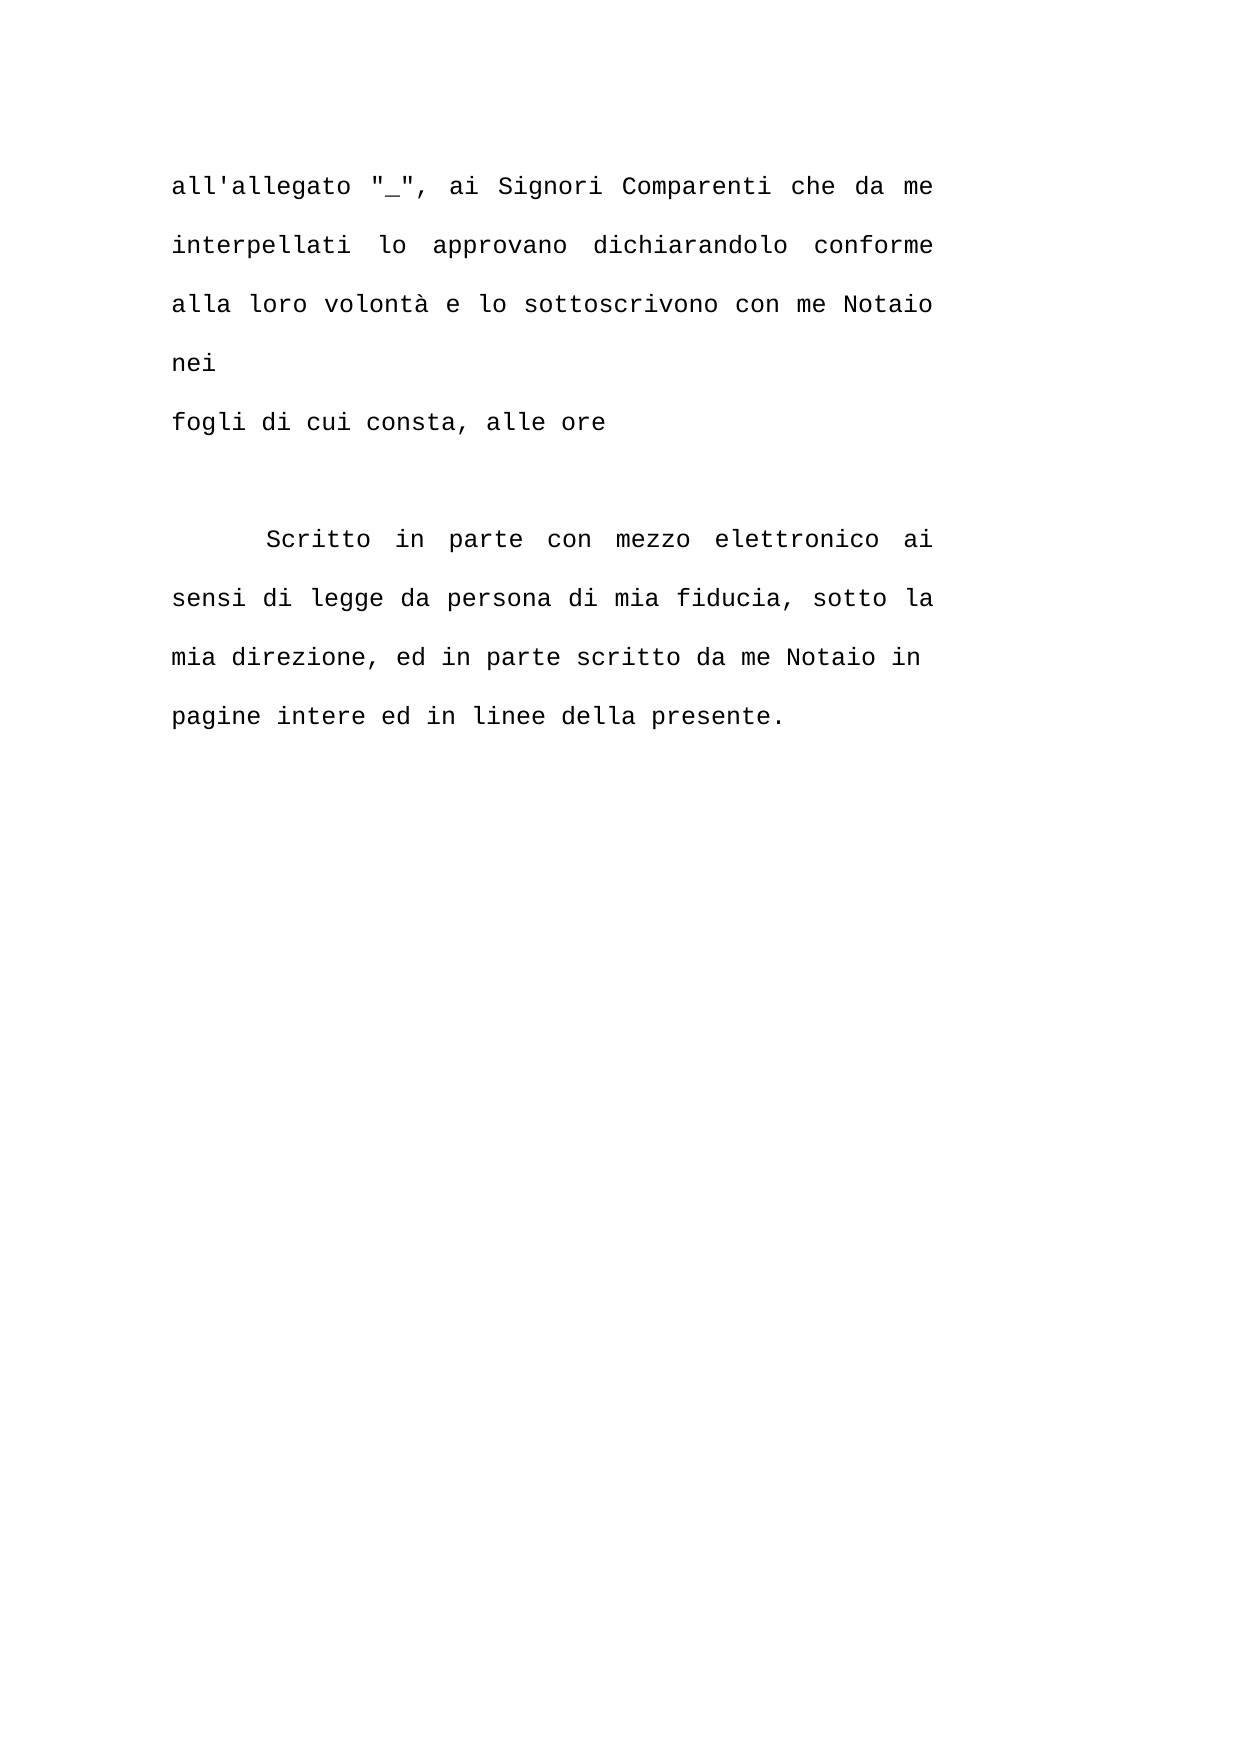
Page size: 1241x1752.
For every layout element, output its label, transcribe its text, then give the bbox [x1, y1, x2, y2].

text Scritto in parte con mezzo elettronico ai sensi di legge da persona di mia fiducia, sotto la mia direzione, ed in parte scritto da me Notaio in [171, 501, 934, 678]
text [171, 147, 934, 383]
text pagine intere ed in linee della presente. [171, 678, 934, 737]
text fogli di cui consta, alle ore [171, 383, 934, 442]
